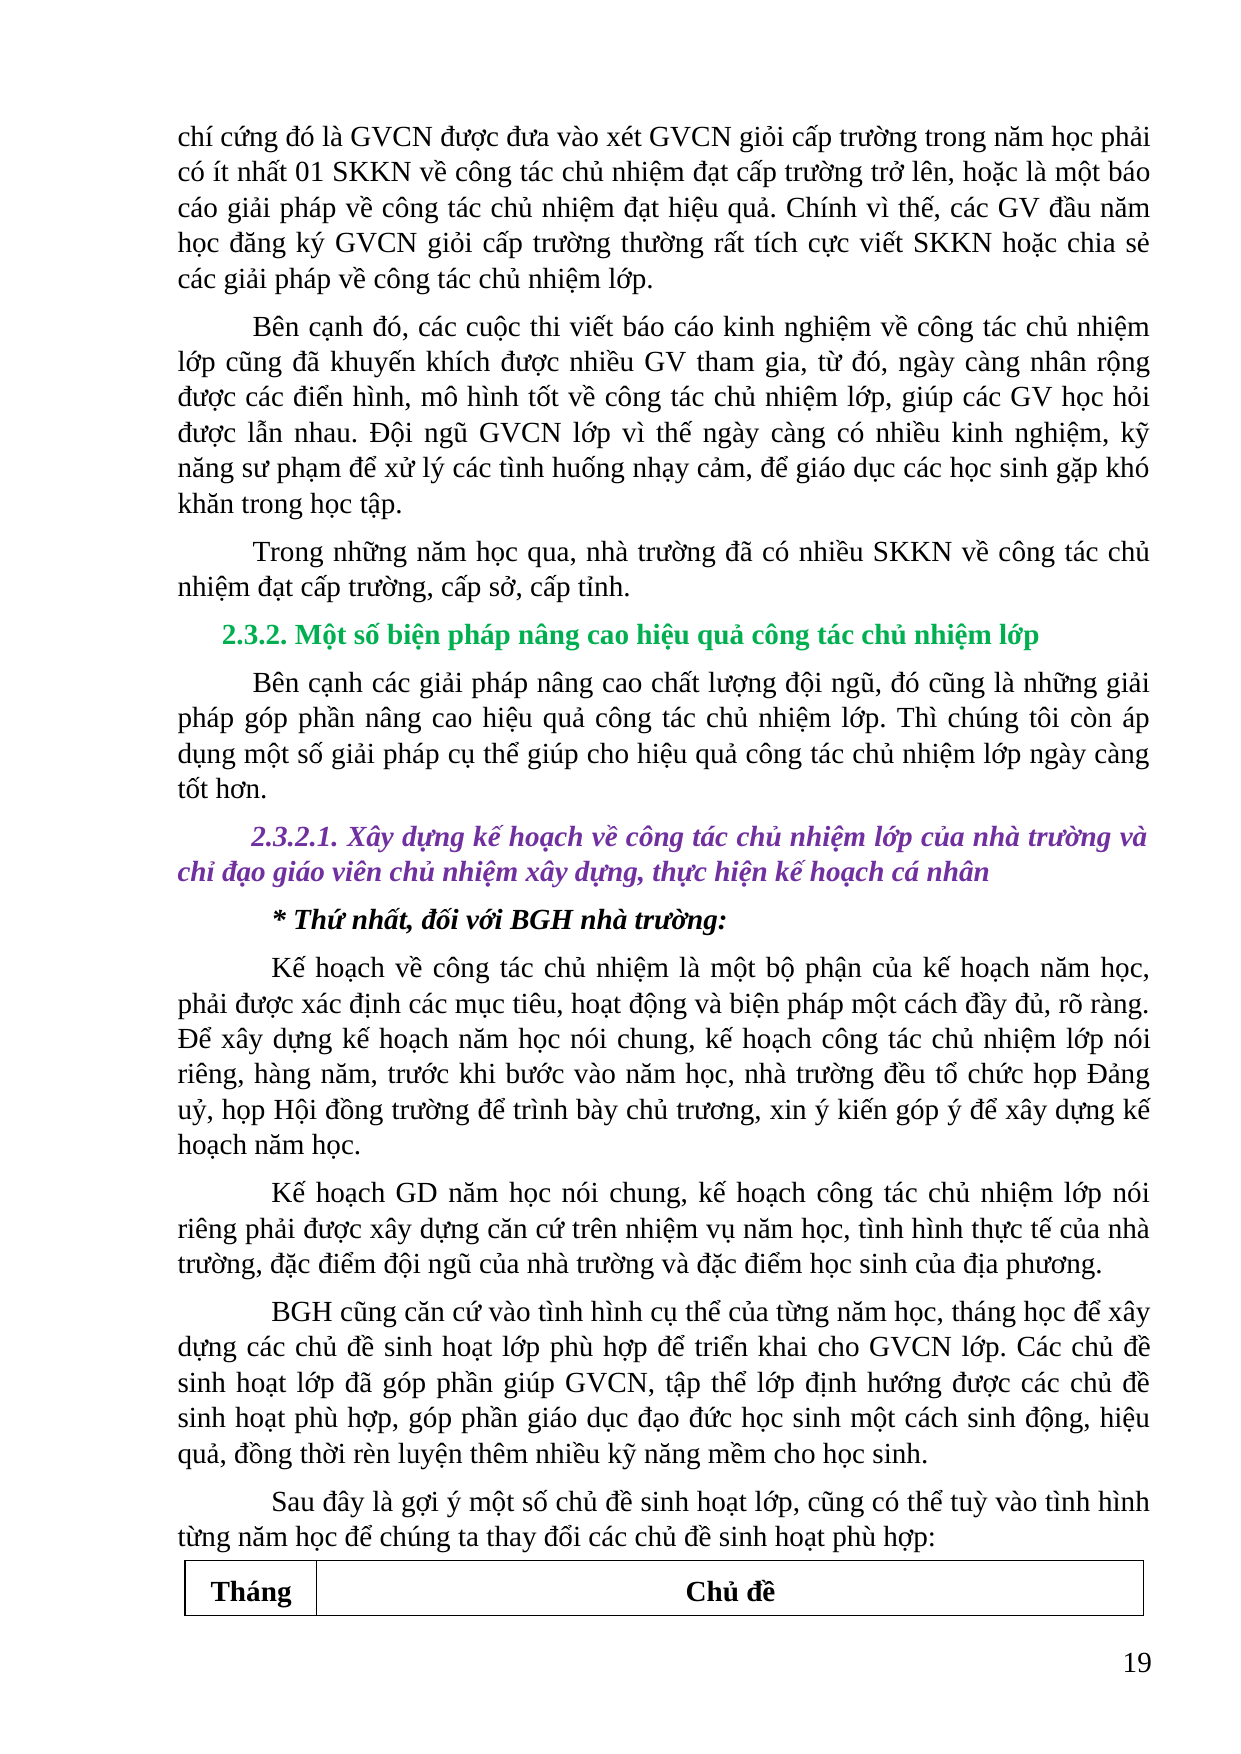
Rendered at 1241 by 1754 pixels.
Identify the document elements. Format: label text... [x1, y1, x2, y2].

text 2.3.2. Một số biện pháp nâng cao hiệu quả công tác chủ nhiệm lớp [177, 616, 1152, 651]
table_header Chủ đề [317, 1561, 1143, 1615]
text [177, 118, 1152, 295]
table_header Tháng [186, 1561, 316, 1615]
text Sau đây là gợi ý một số chủ đề sinh hoạt lớp, cũng có thể tuỳ vào tình hình từng năm học để chúng ta thay đổi các chủ đề sinh hoạt phù hợp: [177, 1483, 1152, 1553]
text BGH cũng căn cứ vào tình hình cụ thể của từng năm học, tháng học để xây dựng các chủ đề sinh hoạt lớp phù hợp để triển khai cho GVCN lớp. Các chủ đề sinh hoạt lớp đã góp phần giúp GVCN, tập thể lớp định hướng được các chủ đề sinh hoạt phù hợp, góp phần giáo dục đạo đức học sinh một cách sinh động, hiệu quả, đồng thời rèn luyện thêm nhiều kỹ năng mềm cho học sinh. [177, 1293, 1152, 1470]
text 2.3.2.1. Xây dựng kế hoạch về công tác chủ nhiệm lớp của nhà trường và chỉ đạo giáo viên chủ nhiệm xây dựng, thực hiện kế hoạch cá nhân [177, 818, 1152, 889]
text Bên cạnh các giải pháp nâng cao chất lượng đội ngũ, đó cũng là những giải pháp góp phần nâng cao hiệu quả công tác chủ nhiệm lớp. Thì chúng tôi còn áp dụng một số giải pháp cụ thể giúp cho hiệu quả công tác chủ nhiệm lớp ngày càng tốt hơn. [177, 664, 1152, 806]
text Kế hoạch GD năm học nói chung, kế hoạch công tác chủ nhiệm lớp nói riêng phải được xây dựng căn cứ trên nhiệm vụ năm học, tình hình thực tế của nhà trường, đặc điểm đội ngũ của nhà trường và đặc điểm học sinh của địa phương. [177, 1174, 1152, 1281]
text Bên cạnh đó, các cuộc thi viết báo cáo kinh nghiệm về công tác chủ nhiệm lớp cũng đã khuyến khích được nhiều GV tham gia, từ đó, ngày càng nhân rộng được các điển hình, mô hình tốt về công tác chủ nhiệm lớp, giúp các GV học hỏi được lẫn nhau. Đội ngũ GVCN lớp vì thế ngày càng có nhiều kinh nghiệm, kỹ năng sư phạm để xử lý các tình huống nhạy cảm, để giáo dục các học sinh gặp khó khăn trong học tập. [177, 308, 1152, 520]
text * Thứ nhất, đối với BGH nhà trường: [177, 901, 1152, 937]
text Trong những năm học qua, nhà trường đã có nhiều SKKN về công tác chủ nhiệm đạt cấp trường, cấp sở, cấp tỉnh. [177, 533, 1152, 603]
text Kế hoạch về công tác chủ nhiệm là một bộ phận của kế hoạch năm học, phải được xác định các mục tiêu, hoạt động và biện pháp một cách đầy đủ, rõ ràng. Để xây dựng kế hoạch năm học nói chung, kế hoạch công tác chủ nhiệm lớp nói riêng, hàng năm, trước khi bước vào năm học, nhà trường đều tổ chức họp Đảng uỷ, họp Hội đồng trường để trình bày chủ trương, xin ý kiến góp ý để xây dựng kế hoạch năm học. [177, 949, 1152, 1162]
